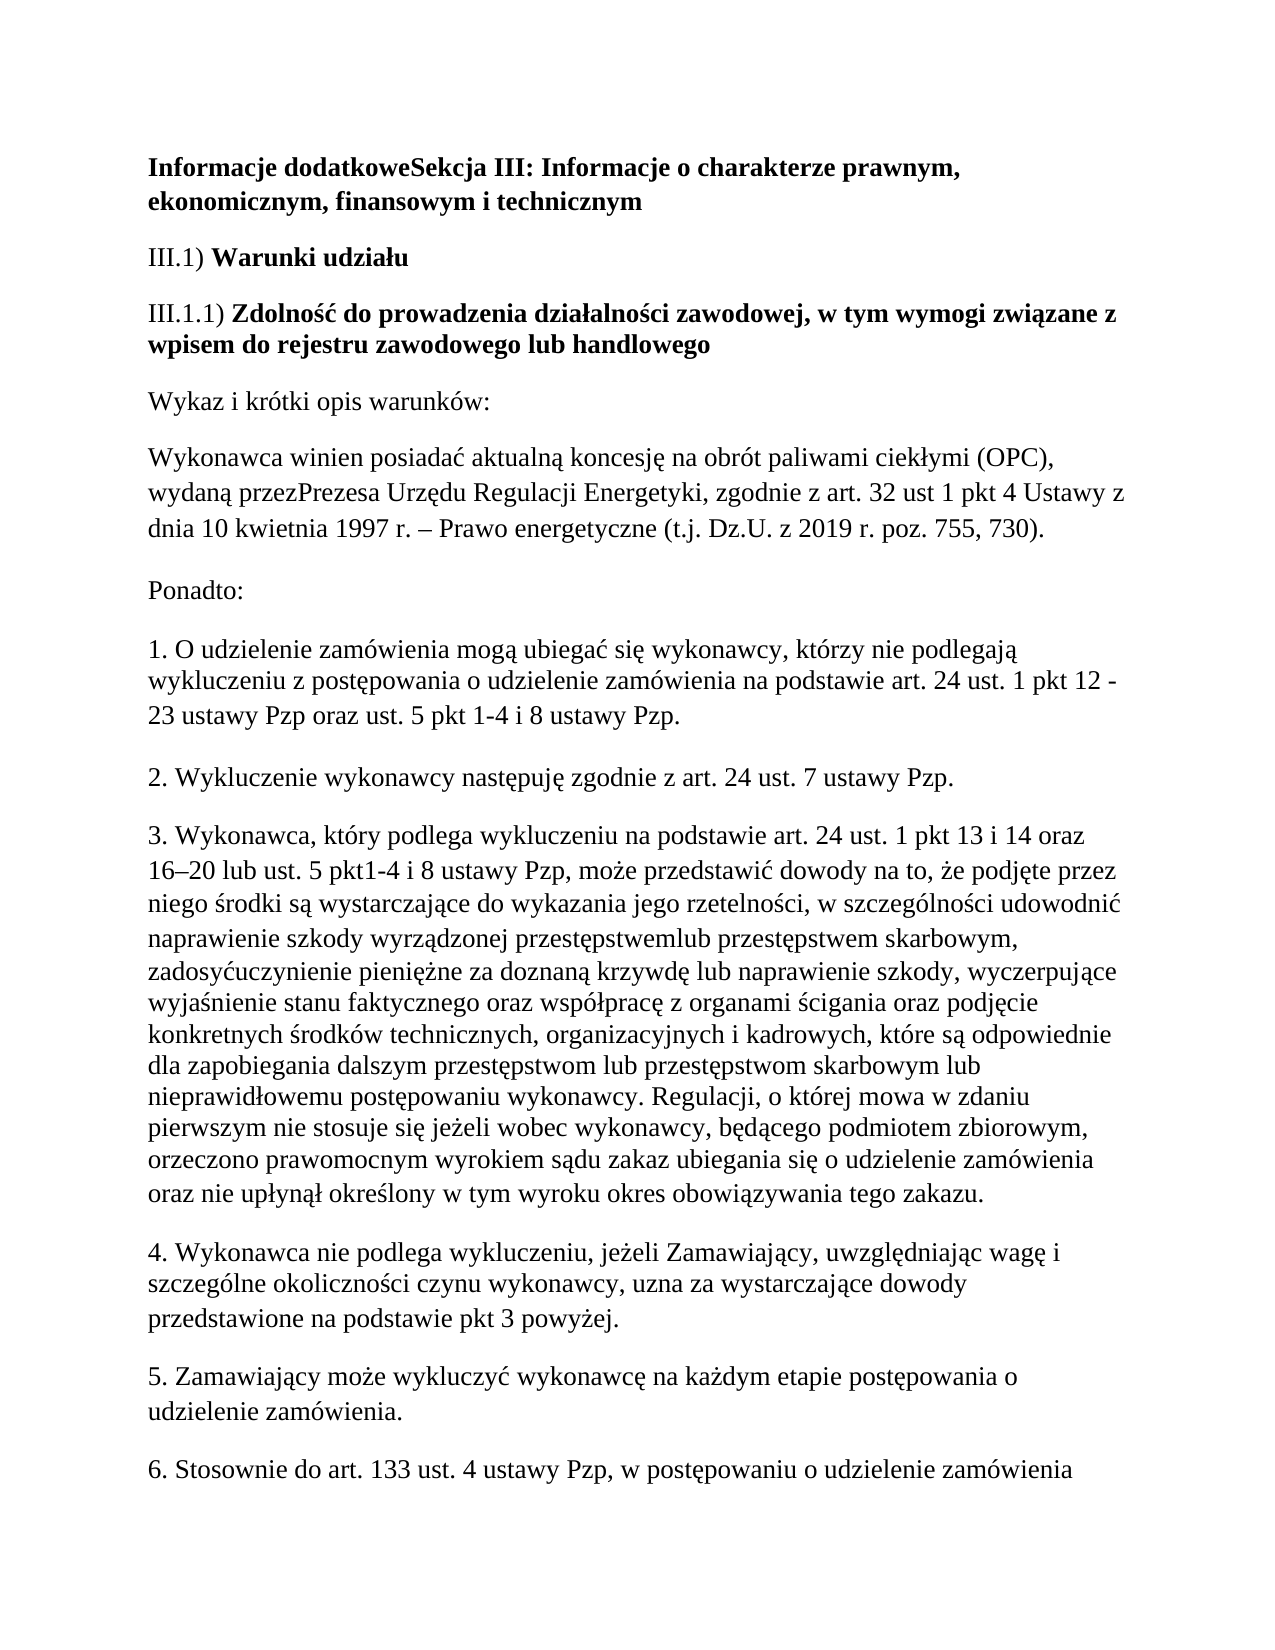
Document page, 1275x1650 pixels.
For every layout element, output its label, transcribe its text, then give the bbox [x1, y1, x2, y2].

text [148, 1453, 1127, 1484]
text 1. O udzielenie zamówienia mogą ubiegać się wykonawcy, którzy nie podlegają wykluczeniu z postępowania o udzielenie zamówienia na podstawie art. 24 ust. 1 pkt 12 - 23 ustawy Pzp oraz ust. 5 pkt 1-4 i 8 ustawy Pzp. [148, 633, 1127, 732]
text 3. Wykonawca, który podlega wykluczeniu na podstawie art. 24 ust. 1 pkt 13 i 14 oraz 16–20 lub ust. 5 pkt 1-4 i 8 ustawy Pzp, może przedstawić dowody na to, że podjęte przez niego środki są wystarczające do wykazania jego rzetelności, w szczególności udowodnić naprawienie szkody wyrządzonej przestępstwem lub przestępstwem skarbowym, zadosyćuczynienie pieniężne za doznaną krzywdę lub naprawienie szkody, wyczerpujące wyjaśnienie stanu faktycznego oraz współpracę z organami ścigania oraz podjęcie konkretnych środków technicznych, organizacyjnych i kadrowych, które są odpowiednie dla zapobiegania dalszym przestępstwom lub przestępstwom skarbowym lub nieprawidłowemu postępowaniu wykonawcy. Regulacji, o której mowa w zdaniu pierwszym nie stosuje się jeżeli wobec wykonawcy, będącego podmiotem zbiorowym, orzeczono prawomocnym wyrokiem sądu zakaz ubiegania się o udzielenie zamówienia oraz nie upłynął określony w tym wyroku okres obowiązywania tego zakazu. [148, 819, 1127, 1211]
text Wykonawca winien posiadać aktualną koncesję na obrót paliwami ciekłymi (OPC), wydaną przez Prezesa Urzędu Regulacji Energetyki, zgodnie z art. 32 ust 1 pkt 4 Ustawy z dnia 10 kwietnia 1997 r. – Prawo energetyczne (t.j. Dz.U. z 2019 r. poz. 755, 730). [148, 441, 1127, 546]
text 4. Wykonawca nie podlega wykluczeniu, jeżeli Zamawiający, uwzględniając wagę i szczególne okoliczności czynu wykonawcy, uzna za wystarczające dowody przedstawione na podstawie pkt 3 powyżej. [148, 1236, 1127, 1335]
text Ponadto: [148, 571, 1127, 608]
text 5. Zamawiający może wykluczyć wykonawcę na każdym etapie postępowania o udzielenie zamówienia. [148, 1360, 1127, 1428]
text 2. Wykluczenie wykonawcy następuję zgodnie z art. 24 ust. 7 ustawy Pzp. [148, 757, 1127, 794]
text III.1.1) Zdolność do prowadzenia działalności zawodowej, w tym wymogi związane z wpisem do rejestru zawodowego lub handlowego [148, 297, 1127, 359]
text III.1) Warunki udziału [148, 241, 1127, 272]
text Wykaz i krótki opis warunków: [148, 384, 1127, 416]
text Informacje dodatkowe Sekcja III: Informacje o charakterze prawnym, ekonomicznym, finansowym i technicznym [148, 148, 1127, 216]
